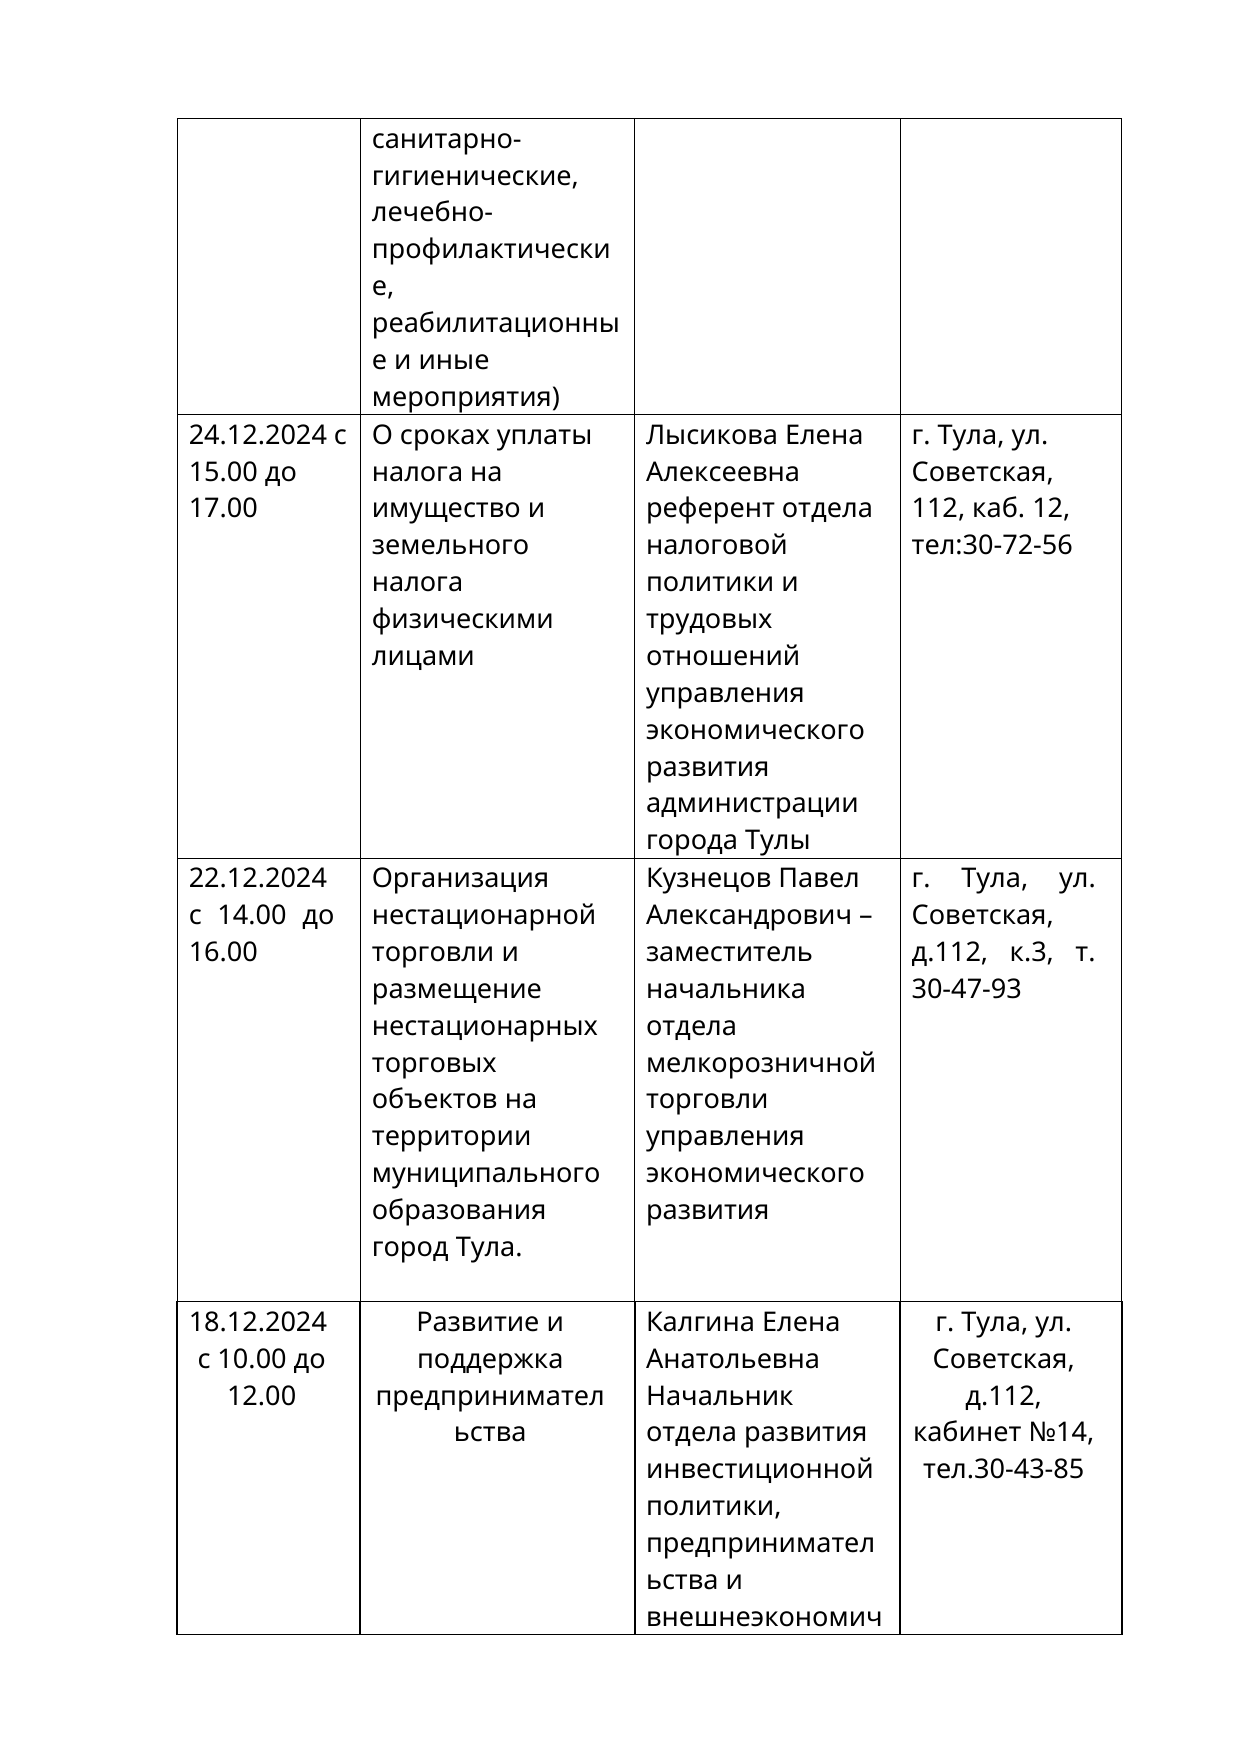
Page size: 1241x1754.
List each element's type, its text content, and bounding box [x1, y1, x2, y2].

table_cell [178, 1302, 359, 1634]
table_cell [361, 1302, 634, 1634]
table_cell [901, 1302, 1121, 1634]
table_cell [178, 119, 360, 414]
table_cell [901, 119, 1121, 414]
table_cell 24.12.2024 с 15.00 до 17.00 [178, 415, 360, 858]
table_cell 22.12.2024 с 14.00 до 16.00 [178, 859, 360, 1301]
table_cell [361, 119, 634, 414]
table_cell г. Тула, ул. Советская, д.112, к.3, т. 30-47-93 [901, 859, 1121, 1301]
table_cell г. Тула, ул. Советская, 112, каб. 12, тел:30-72-56 [901, 415, 1121, 858]
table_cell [636, 1302, 899, 1634]
table_cell Лысикова Елена Алексеевна референт отдела налоговой политики и трудовых отношений управления экономического развития администрации города Тулы [635, 415, 900, 858]
table_cell Кузнецов Павел Александрович – заместитель начальника отдела мелкорозничной торговли управления экономического развития [635, 859, 900, 1301]
table_cell О сроках уплаты налога на имущество и земельного налога физическими лицами [361, 415, 634, 858]
table_cell Организация нестационарной торговли и размещение нестационарных торговых объектов на территории муниципального образования город Тула. [361, 859, 634, 1301]
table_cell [635, 119, 900, 414]
